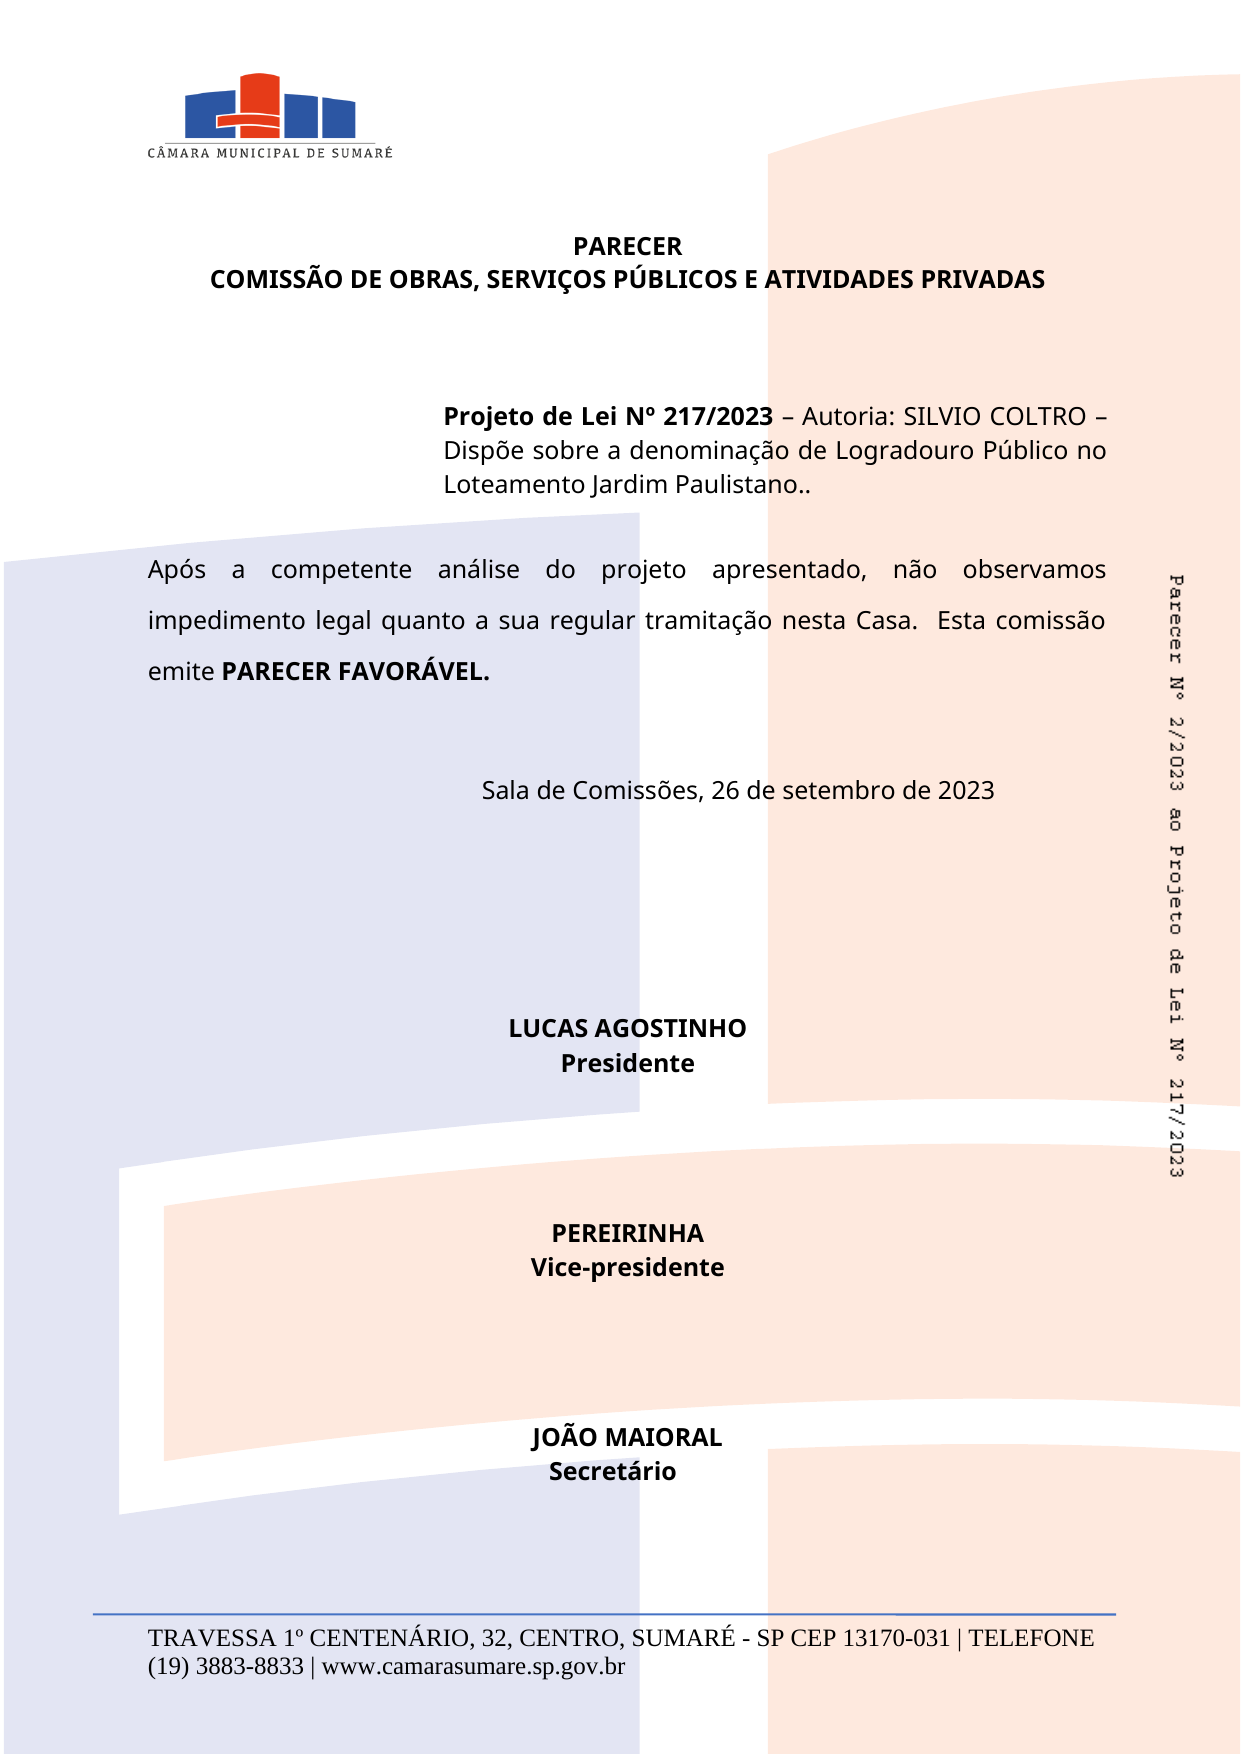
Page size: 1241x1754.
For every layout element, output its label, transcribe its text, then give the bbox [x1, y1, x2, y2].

text COMISSÃO DE OBRAS, SERVIÇOS PÚBLICOS E ATIVIDADES PRIVADAS [148, 262, 1107, 296]
text Vice-presidente [148, 1249, 1107, 1284]
text Sala de Comissões, 26 de setembro de 2023 [148, 773, 1107, 807]
text LUCAS AGOSTINHO [148, 1011, 1107, 1045]
text JOÃO MAIORAL [148, 1420, 1107, 1454]
text Após a competente análise do projeto apresentado, não observamos impedimento legal quanto a sua regular tramitação nesta Casa. Esta comissão emite PARECER FAVORÁVEL. [148, 552, 1107, 688]
picture [147, 73, 394, 160]
picture [1142, 571, 1205, 1183]
text Projeto de Lei Nº 217/2023 – Autoria: SILVIO COLTRO – Dispõe sobre a denominação de Logradouro Público no Loteamento Jardim Paulistano.. [443, 398, 1107, 501]
text PEREIRINHA [148, 1216, 1107, 1249]
text Secretário [443, 1454, 1107, 1488]
text Presidente [148, 1045, 1107, 1079]
text PARECER [148, 228, 1107, 262]
